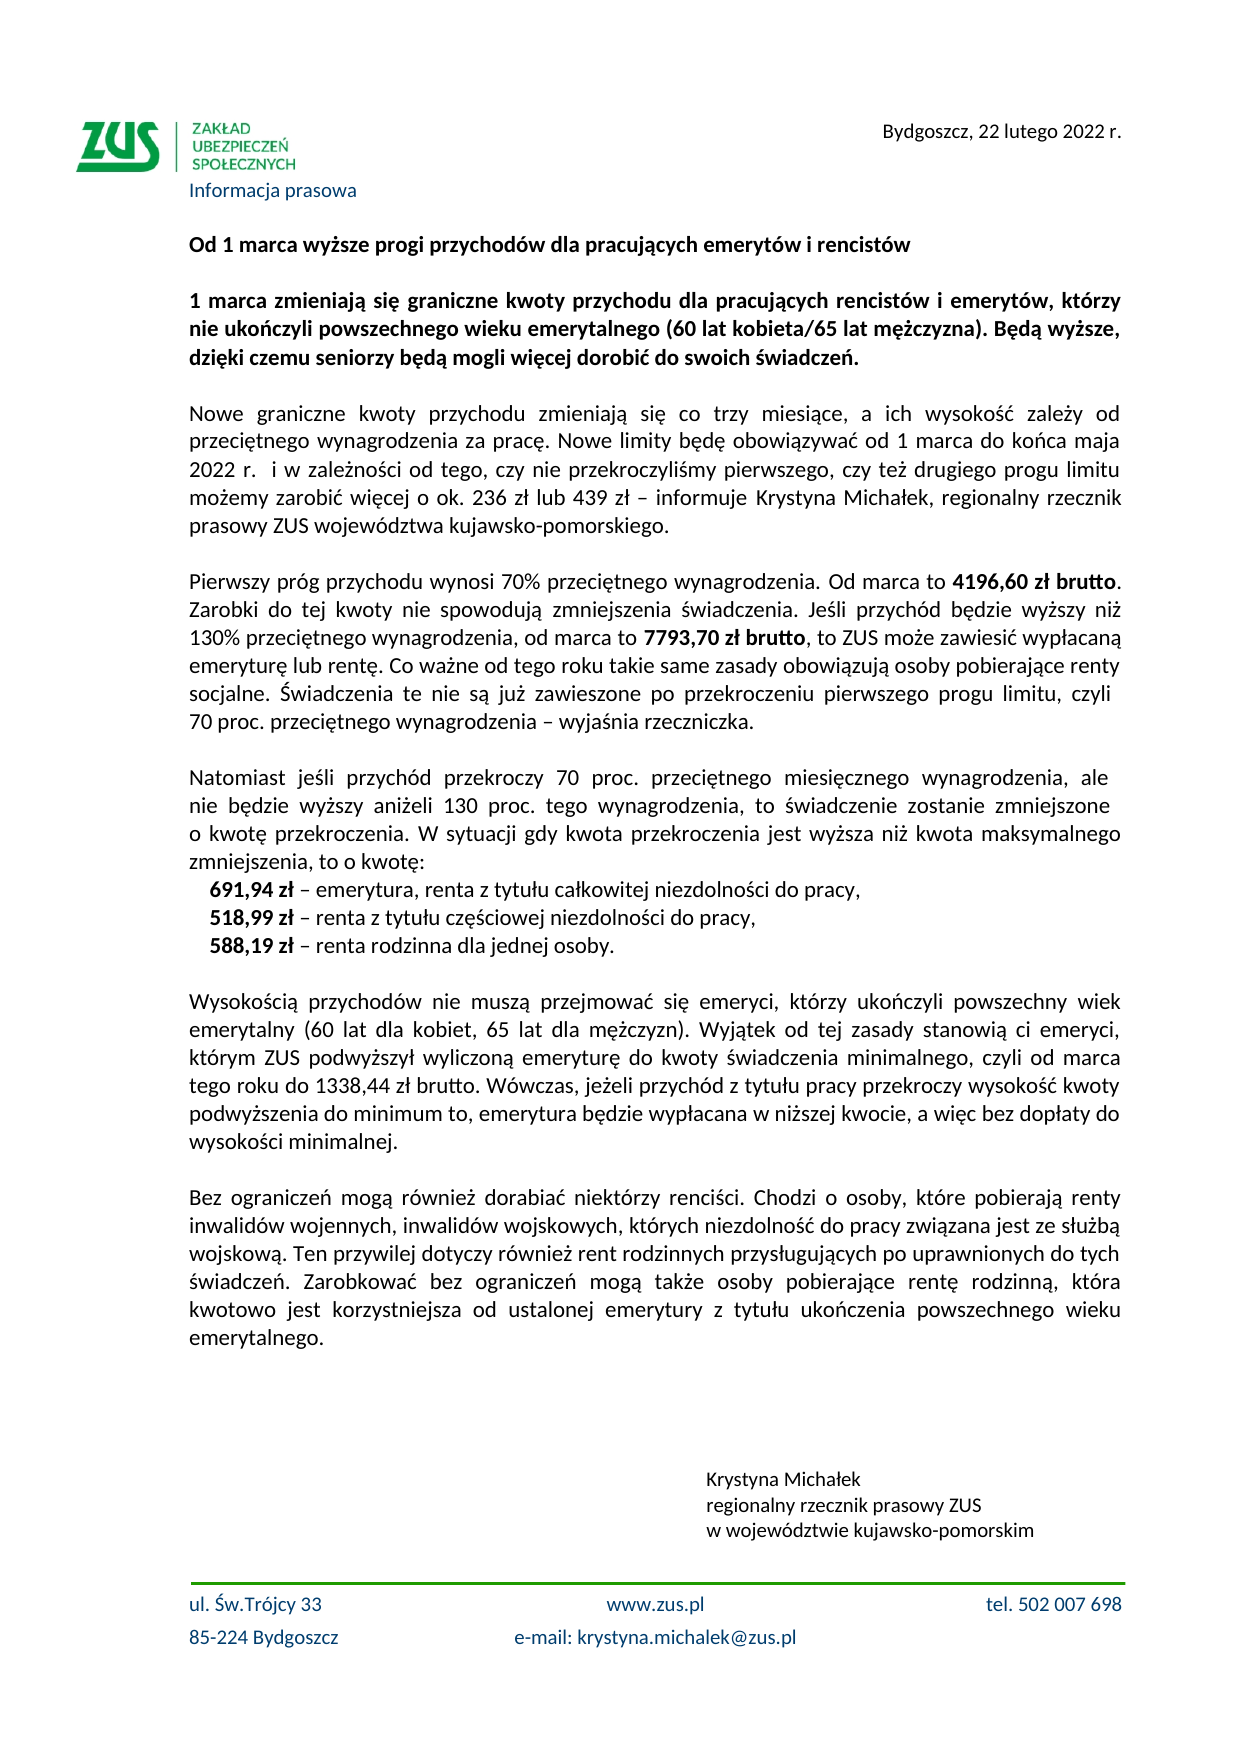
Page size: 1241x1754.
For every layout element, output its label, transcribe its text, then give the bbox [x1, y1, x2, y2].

text Wysokością przychodów nie muszą przejmować się emeryci, którzy ukończyli powszechny wiek emerytalny (60 lat dla kobiet, 65 lat dla mężczyzn). Wyjątek od tej zasady stanowią ci emeryci, którym ZUS podwyższył wyliczoną emeryturę do kwoty świadczenia minimalnego, czyli od marca tego roku do 1338,44 zł brutto. Wówczas, jeżeli przychód z tytułu pracy przekroczy wysokość kwoty podwyższenia do minimum to, emerytura będzie wypłacana w niższej kwocie, a więc bez dopłaty do wysokości minimalnej. [189, 987, 1122, 1155]
picture [74, 119, 297, 173]
text Bydgoszcz, 22 lutego 2022 r. [189, 118, 1122, 143]
text w województwie kujawsko-pomorskim [632, 1517, 1122, 1543]
text 588,19 zł – renta rodzinna dla jednej osoby. [189, 931, 1122, 959]
text 518,99 zł – renta z tytułu częściowej niezdolności do pracy, [189, 903, 1122, 931]
text Natomiast jeśli przychód przekroczy 70 proc. przeciętnego miesięcznego wynagrodzenia, ale nie będzie wyższy aniżeli 130 proc. tego wynagrodzenia, to świadczenie zostanie zmniejszone o kwotę przekroczenia. W sytuacji gdy kwota przekroczenia jest wyższa niż kwota maksymalnego zmniejszenia, to o kwotę: [189, 763, 1122, 875]
text Informacja prasowa [189, 177, 1122, 202]
text Od 1 marca wyższe progi przychodów dla pracujących emerytów i rencistów [189, 231, 1122, 258]
text 1 marca zmieniają się graniczne kwoty przychodu dla pracujących rencistów i emerytów, którzy nie ukończyli powszechnego wieku emerytalnego (60 lat kobieta/65 lat mężczyzna). Będą wyższe, dzięki czemu seniorzy będą mogli więcej dorobić do swoich świadczeń. [189, 287, 1122, 371]
text 691,94 zł – emerytura, renta z tytułu całkowitej niezdolności do pracy, [189, 875, 1122, 903]
text regionalny rzecznik prasowy ZUS [632, 1492, 1122, 1517]
text Krystyna Michałek [706, 1467, 1122, 1492]
text Pierwszy próg przychodu wynosi 70% przeciętnego wynagrodzenia. Od marca to 4196,60 zł brutto. Zarobki do tej kwoty nie spowodują zmniejszenia świadczenia. Jeśli przychód będzie wyższy niż 130% przeciętnego wynagrodzenia, od marca to 7793,70 zł brutto, to ZUS może zawiesić wypłacaną emeryturę lub rentę. Co ważne od tego roku takie same zasady obowiązują osoby pobierające renty socjalne. Świadczenia te nie są już zawieszone po przekroczeniu pierwszego progu limitu, czyli 70 proc. przeciętnego wynagrodzenia – wyjaśnia rzeczniczka. [189, 567, 1122, 735]
text Bez ograniczeń mogą również dorabiać niektórzy renciści. Chodzi o osoby, które pobierają renty inwalidów wojennych, inwalidów wojskowych, których niezdolność do pracy związana jest ze służbą wojskową. Ten przywilej dotyczy również rent rodzinnych przysługujących po uprawnionych do tych świadczeń. Zarobkować bez ograniczeń mogą także osoby pobierające rentę rodzinną, która kwotowo jest korzystniejsza od ustalonej emerytury z tytułu ukończenia powszechnego wieku emerytalnego. [189, 1183, 1122, 1351]
text Nowe graniczne kwoty przychodu zmieniają się co trzy miesiące, a ich wysokość zależy od przeciętnego wynagrodzenia za pracę. Nowe limity będę obowiązywać od 1 marca do końca maja 2022 r. i w zależności od tego, czy nie przekroczyliśmy pierwszego, czy też drugiego progu limitu możemy zarobić więcej o ok. 236 zł lub 439 zł – informuje Krystyna Michałek, regionalny rzecznik prasowy ZUS województwa kujawsko-pomorskiego. [189, 399, 1122, 539]
